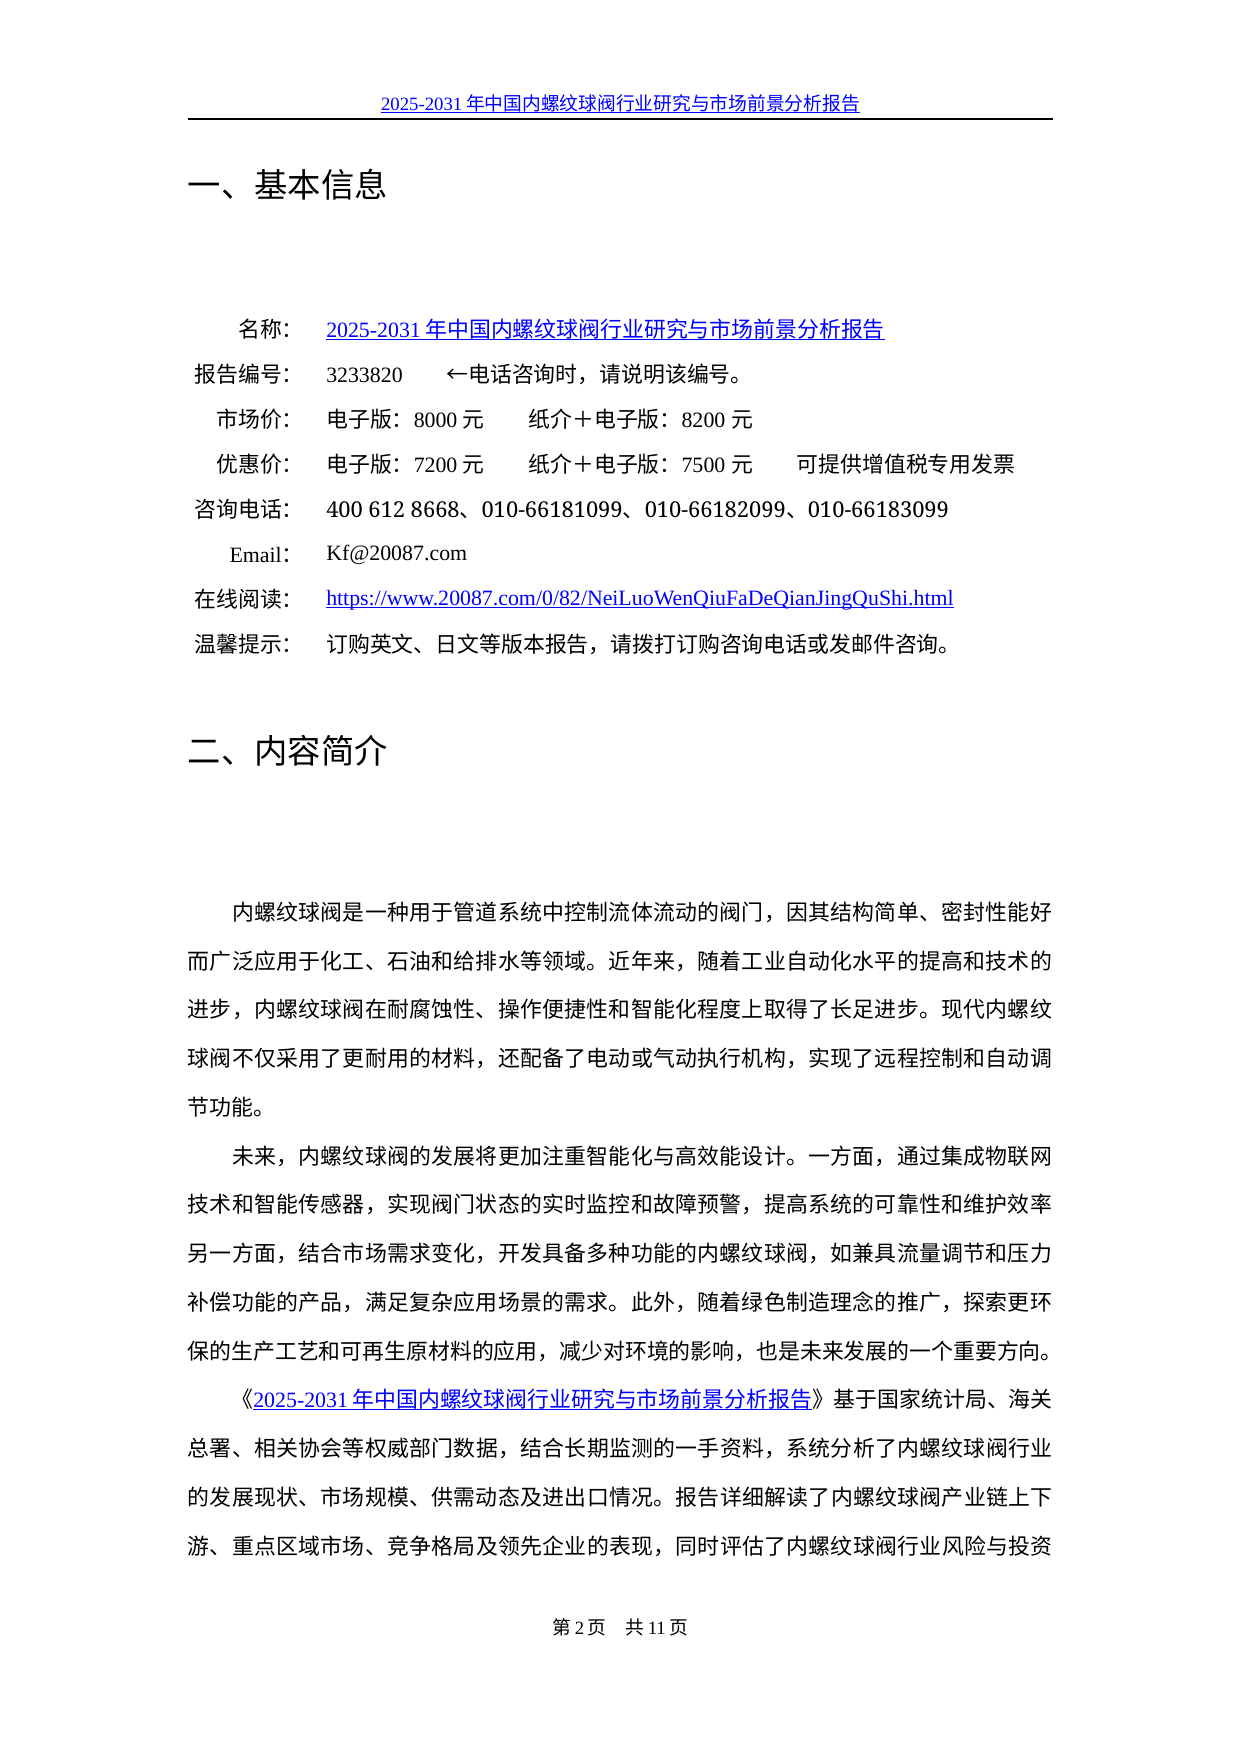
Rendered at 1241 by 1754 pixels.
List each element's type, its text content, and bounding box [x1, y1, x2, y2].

table_cell Email： [167, 537, 315, 582]
table_cell 市场价： [167, 402, 315, 447]
table_cell [315, 582, 1073, 627]
title 二、内容简介 [187, 717, 1053, 782]
table_cell 3233820 ←电话咨询时，请说明该编号。 [315, 357, 1073, 402]
title 一、基本信息 [187, 150, 1053, 215]
table_cell 报告编号： [167, 357, 315, 402]
table_cell 咨询电话： [167, 492, 315, 537]
table_header 2025-2031年中国内螺纹球阀行业研究与市场前景分析报告 [315, 312, 1073, 357]
table_header 名称： [167, 312, 315, 357]
table_cell 订购英文、日文等版本报告，请拨打订购咨询电话或发邮件咨询。 [315, 627, 1073, 672]
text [187, 894, 1053, 1561]
table_cell 温馨提示： [167, 627, 315, 672]
table_cell 在线阅读： [167, 582, 315, 627]
table_cell 优惠价： [167, 447, 315, 492]
table_cell 电子版：8000 元 纸介＋电子版：8200 元 [315, 402, 1073, 447]
table_cell 400 612 8668、010-66181099、010-66182099、010-66183099 [315, 492, 1073, 537]
table_cell 电子版：7200 元 纸介＋电子版：7500 元 可提供增值税专用发票 [315, 447, 1073, 492]
table_cell Kf@20087.com [315, 537, 1073, 582]
